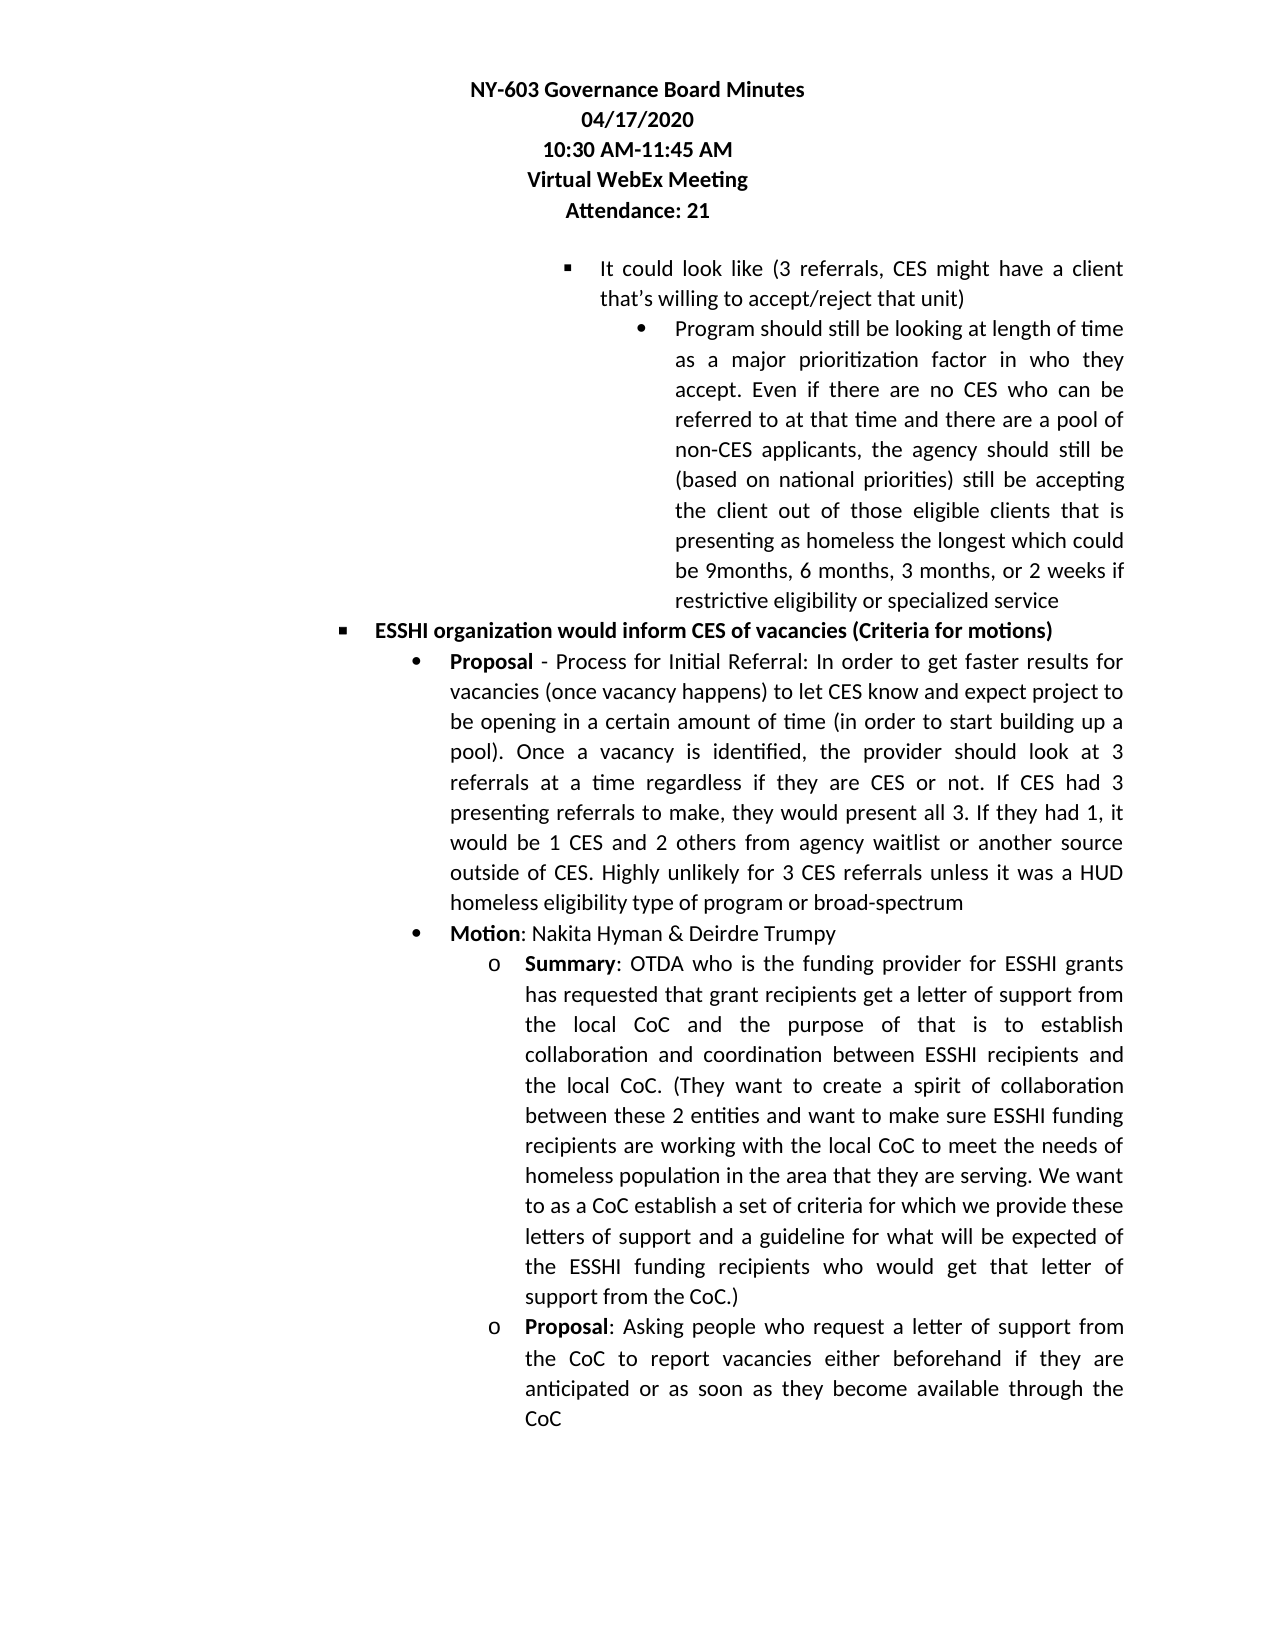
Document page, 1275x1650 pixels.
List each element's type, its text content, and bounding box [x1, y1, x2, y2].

list Proposal: Asking people who request a letter of support from the CoC to report vacancies either beforehand if they are anticipated or as soon as they become available through the CoC [487, 1312, 1125, 1432]
list Proposal - Process for Initial Referral: In order to get faster results for vacancies (once vacancy happens) to let CES know and expect project to be opening in a certain amount of time (in order to start building up a pool). Once a vacancy is identified, the provider should look at 3 referrals at a time regardless if they are CES or not. If CES had 3 presenting referrals to make, they would present all 3. If they had 1, it would be 1 CES and 2 others from agency waitlist or another source outside of CES. Highly unlikely for 3 CES referrals unless it was a HUD homeless eligibility type of program or broad-spectrum [412, 647, 1125, 916]
list Summary: OTDA who is the funding provider for ESSHI grants has requested that grant recipients get a letter of support from the local CoC and the purpose of that is to establish collaboration and coordination between ESSHI recipients and the local CoC. (They want to create a spirit of collaboration between these 2 entities and want to make sure ESSHI funding recipients are working with the local CoC to meet the needs of homeless population in the area that they are serving. We want to as a CoC establish a set of criteria for which we provide these letters of support and a guideline for what will be expected of the ESSHI funding recipients who would get that letter of support from the CoC.) [487, 949, 1125, 1310]
list Program should still be looking at length of time as a major prioritization factor in who they accept. Even if there are no CES who can be referred to at that time and there are a pool of non-CES applicants, the agency should still be (based on national priorities) still be accepting the client out of those eligible clients that is presenting as homeless the longest which could be 9months, 6 months, 3 months, or 2 weeks if restrictive eligibility or specialized service [637, 314, 1125, 614]
list Motion: Nakita Hyman & Deirdre Trumpy [412, 919, 1125, 947]
list ESSHI organization would inform CES of vacancies (Criteria for motions) [337, 617, 1125, 644]
list It could look like (3 referrals, CES might have a client that’s willing to accept/reject that unit) [562, 254, 1125, 312]
